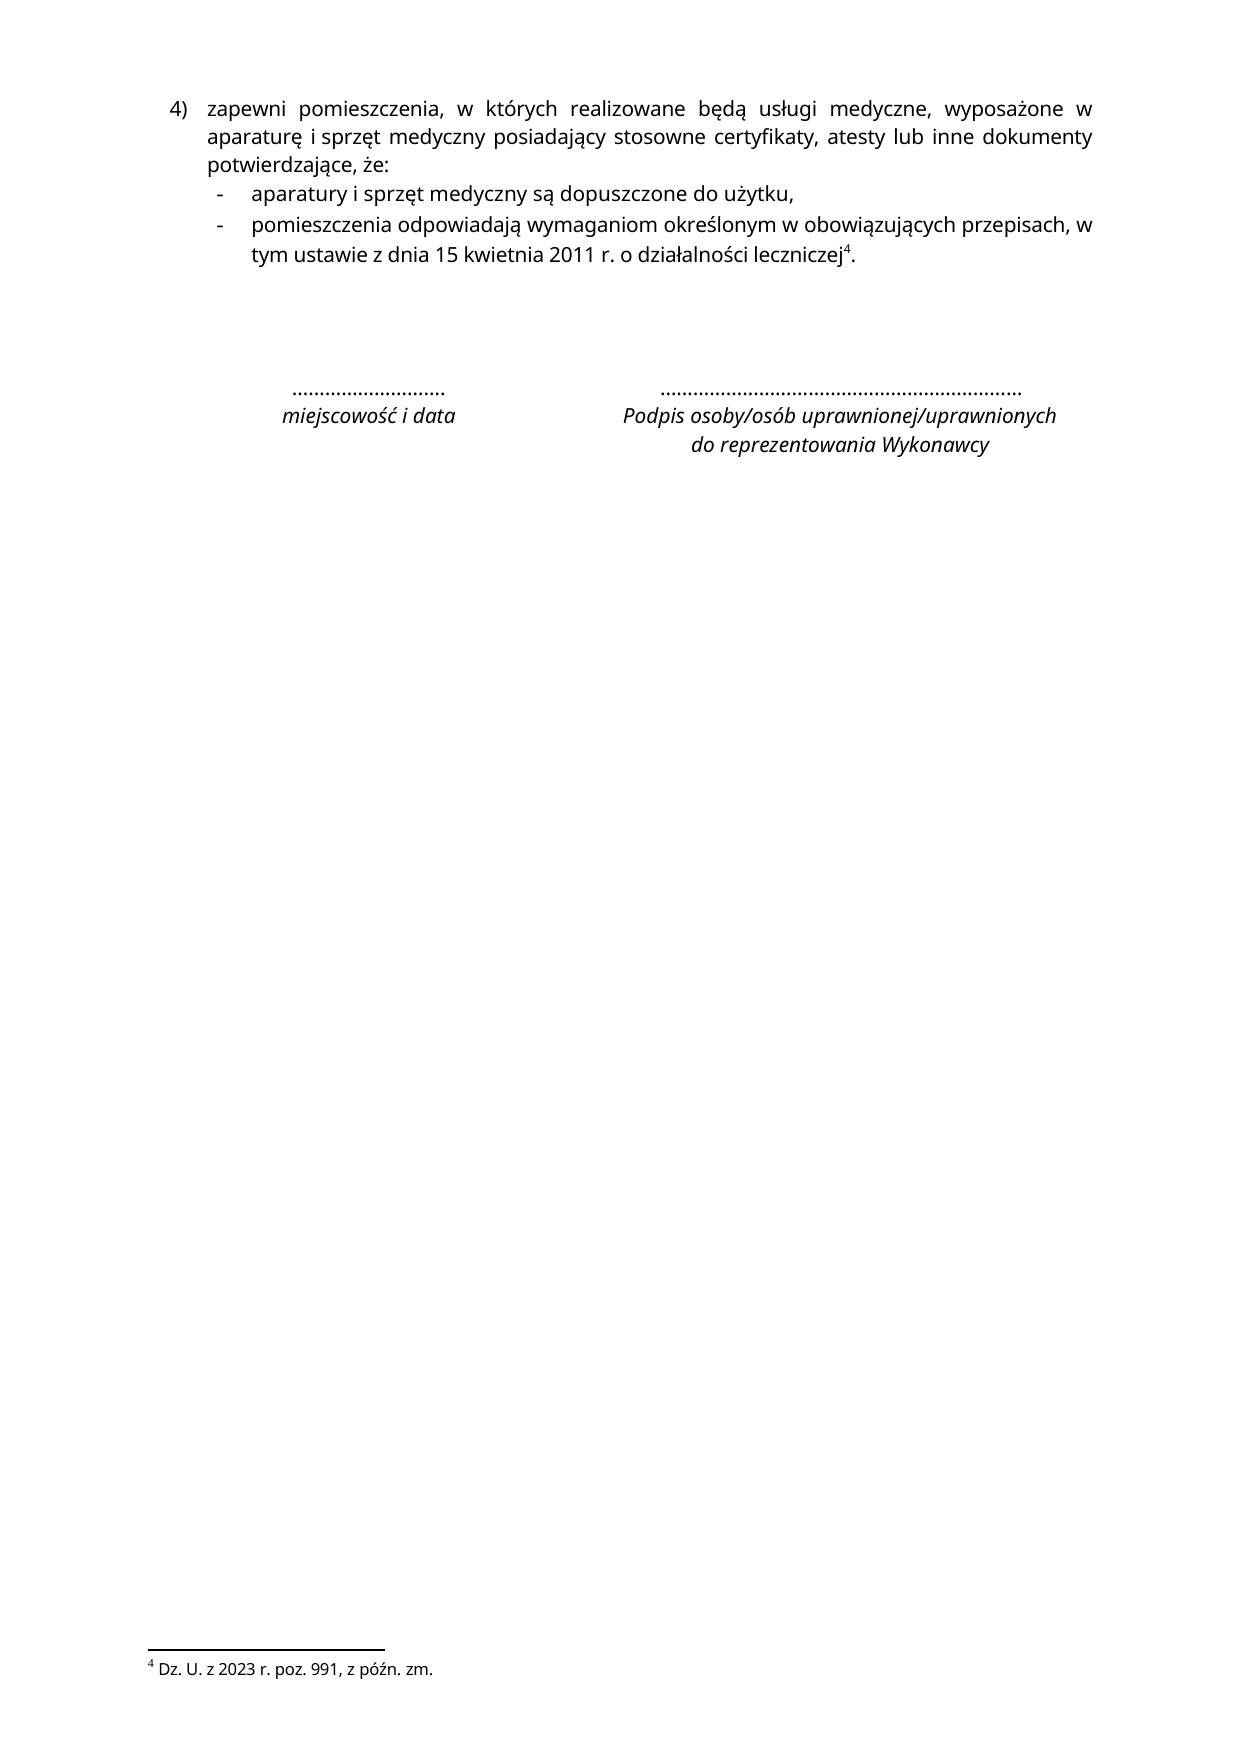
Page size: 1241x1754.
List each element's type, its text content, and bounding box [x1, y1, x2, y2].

table_cell Podpis osoby/osób uprawnionej/uprawnionych do reprezentowania Wykonawcy [589, 401, 1093, 458]
table_cell miejscowość i data [148, 401, 589, 458]
list pomieszczenia odpowiadają wymaganiom określonym w obowiązujących przepisach, w tym ustawie z dnia 15 kwietnia 2011 r. o działalności leczniczej. [214, 210, 1093, 269]
table_header ………………………………………………………… [589, 288, 1093, 401]
table_header ………………………. [148, 288, 589, 401]
list zapewni pomieszczenia, w których realizowane będą usługi medyczne, wyposażone w aparaturę i sprzęt medyczny posiadający stosowne certyfikaty, atesty lub inne dokumenty potwierdzające, że: [169, 94, 1093, 179]
list aparatury i sprzęt medyczny są dopuszczone do użytku, [214, 179, 1093, 207]
